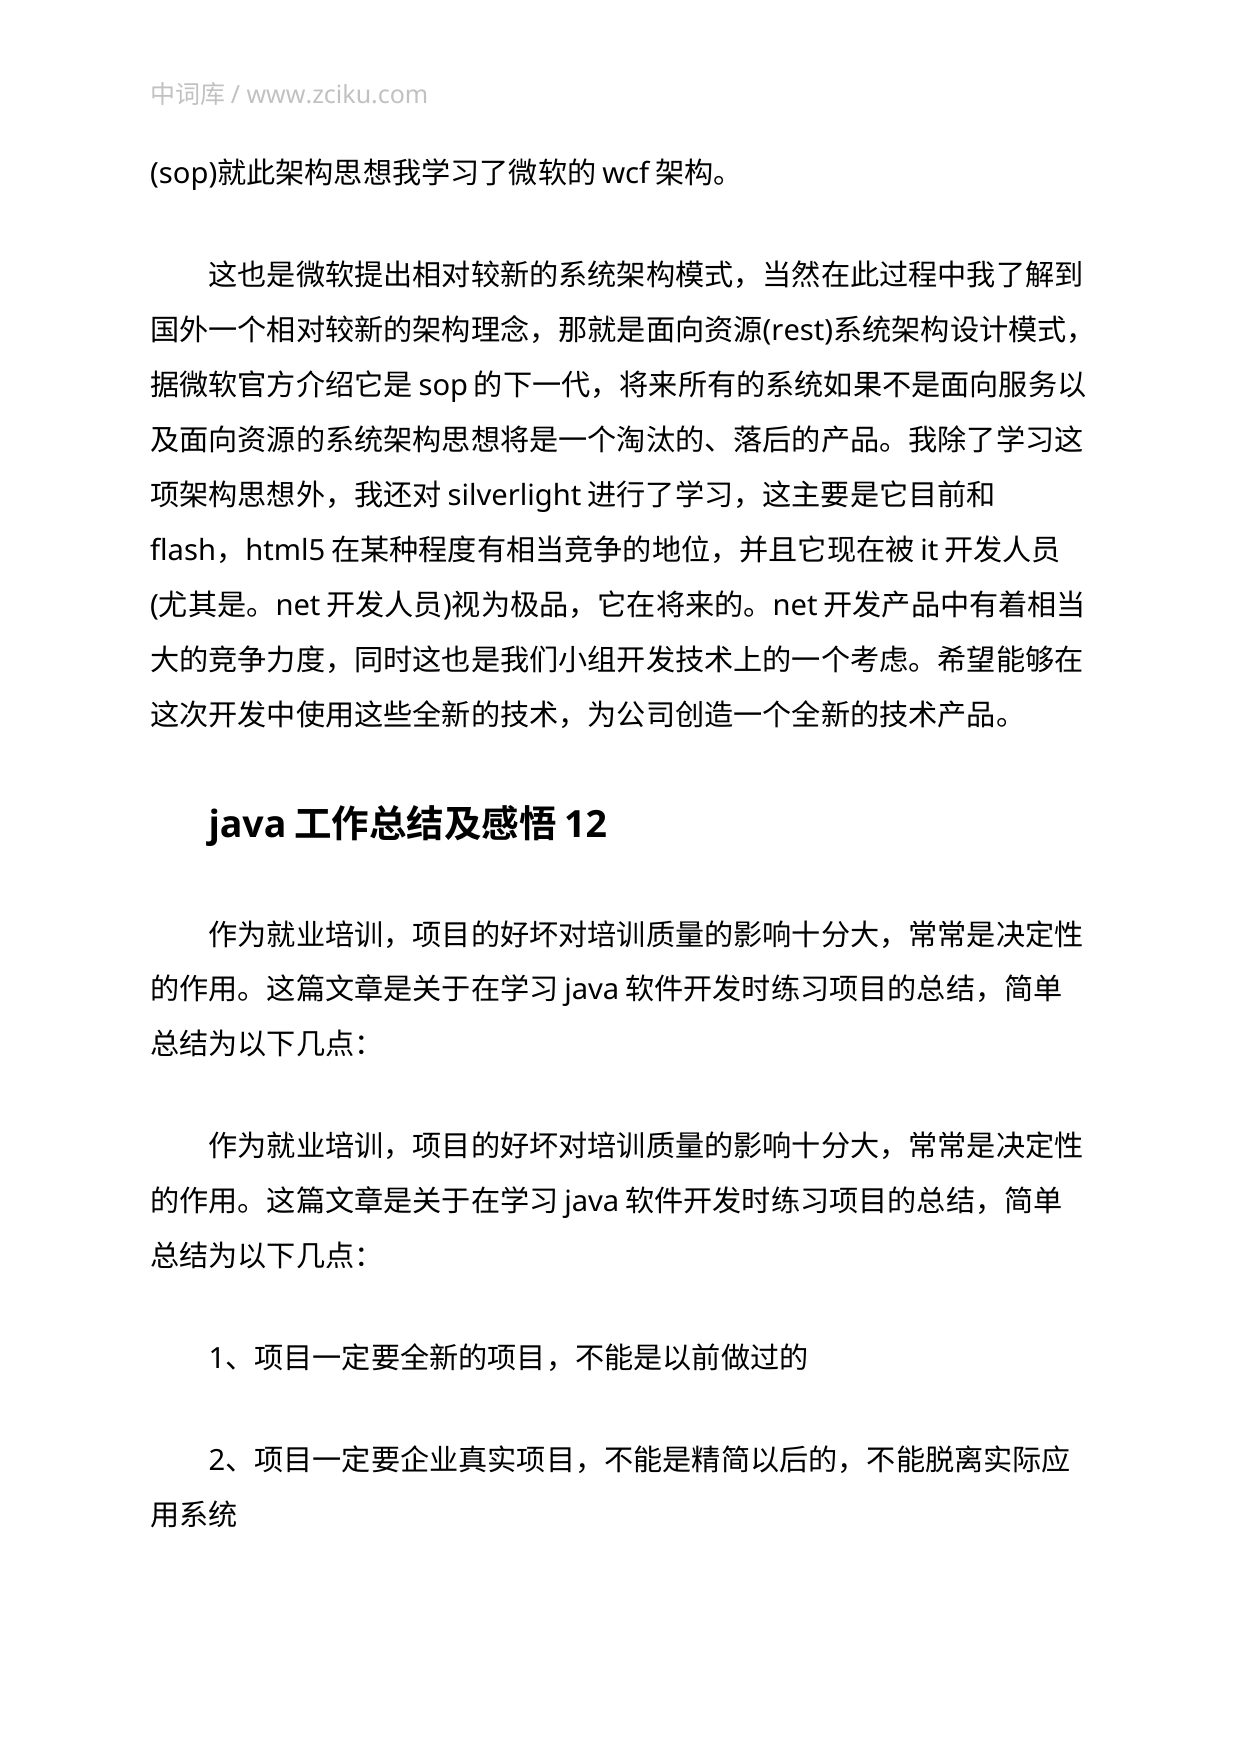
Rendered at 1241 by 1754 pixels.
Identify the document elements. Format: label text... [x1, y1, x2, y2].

text 这也是微软提出相对较新的系统架构模式，当然在此过程中我了解到国外一个相对较新的架构理念，那就是面向资源(rest)系统架构设计模式，据微软官方介绍它是sop的下一代，将来所有的系统如果不是面向服务以及面向资源的系统架构思想将是一个淘汰的、落后的产品。我除了学习这项架构思想外，我还对silverlight进行了学习，这主要是它目前和flash，html5在某种程度有相当竞争的地位，并且它现在被it开发人员(尤其是。net开发人员)视为极品，它在将来的。net开发产品中有着相当大的竞争力度，同时这也是我们小组开发技术上的一个考虑。希望能够在这次开发中使用这些全新的技术，为公司创造一个全新的技术产品。 [150, 252, 1090, 734]
text 2、项目一定要企业真实项目，不能是精简以后的，不能脱离实际应用系统 [150, 1436, 1090, 1534]
text 作为就业培训，项目的好坏对培训质量的影响十分大，常常是决定性的作用。这篇文章是关于在学习java软件开发时练习项目的总结，简单总结为以下几点： [150, 911, 1090, 1063]
text java工作总结及感悟12 [150, 793, 1090, 848]
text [150, 150, 1090, 192]
text 作为就业培训，项目的好坏对培训质量的影响十分大，常常是决定性的作用。这篇文章是关于在学习java软件开发时练习项目的总结，简单总结为以下几点： [150, 1123, 1090, 1275]
text 1、项目一定要全新的项目，不能是以前做过的 [150, 1334, 1090, 1377]
